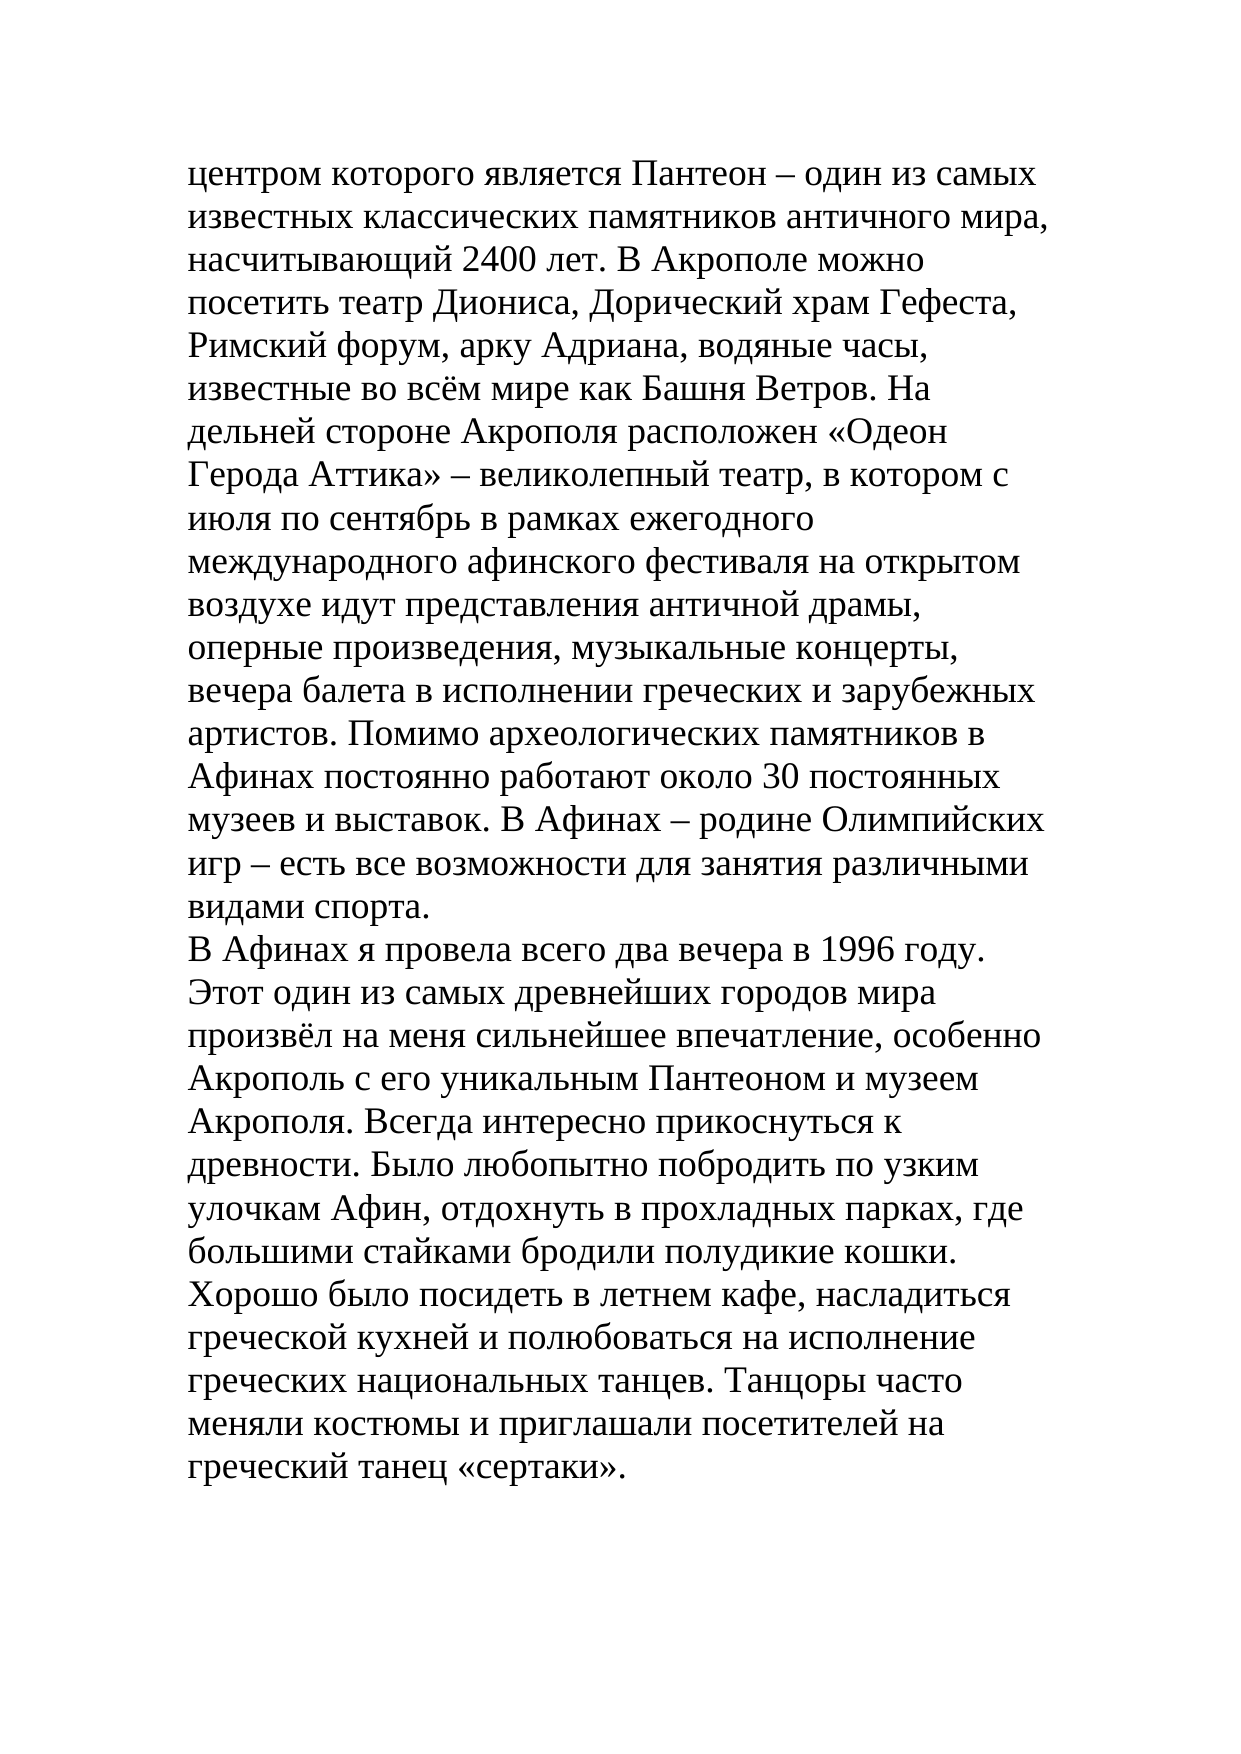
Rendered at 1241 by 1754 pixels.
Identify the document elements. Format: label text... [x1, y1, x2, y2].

text В Афинах я провела всего два вечера в 1996 году. Этот один из самых древнейших городов мира произвёл на меня сильнейшее впечатление, особенно Акрополь с его уникальным Пантеоном и музеем Акрополя. Всегда интересно прикоснуться к древности. Было любопытно побродить по узким улочкам Афин, отдохнуть в прохладных парках, где большими стайками бродили полудикие кошки. Хорошо было посидеть в летнем кафе, насладиться греческой кухней и полюбоваться на исполнение греческих национальных танцев. Танцоры часто меняли костюмы и приглашали посетителей на греческий танец «сертаки». [187, 926, 1053, 1487]
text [187, 150, 1053, 926]
